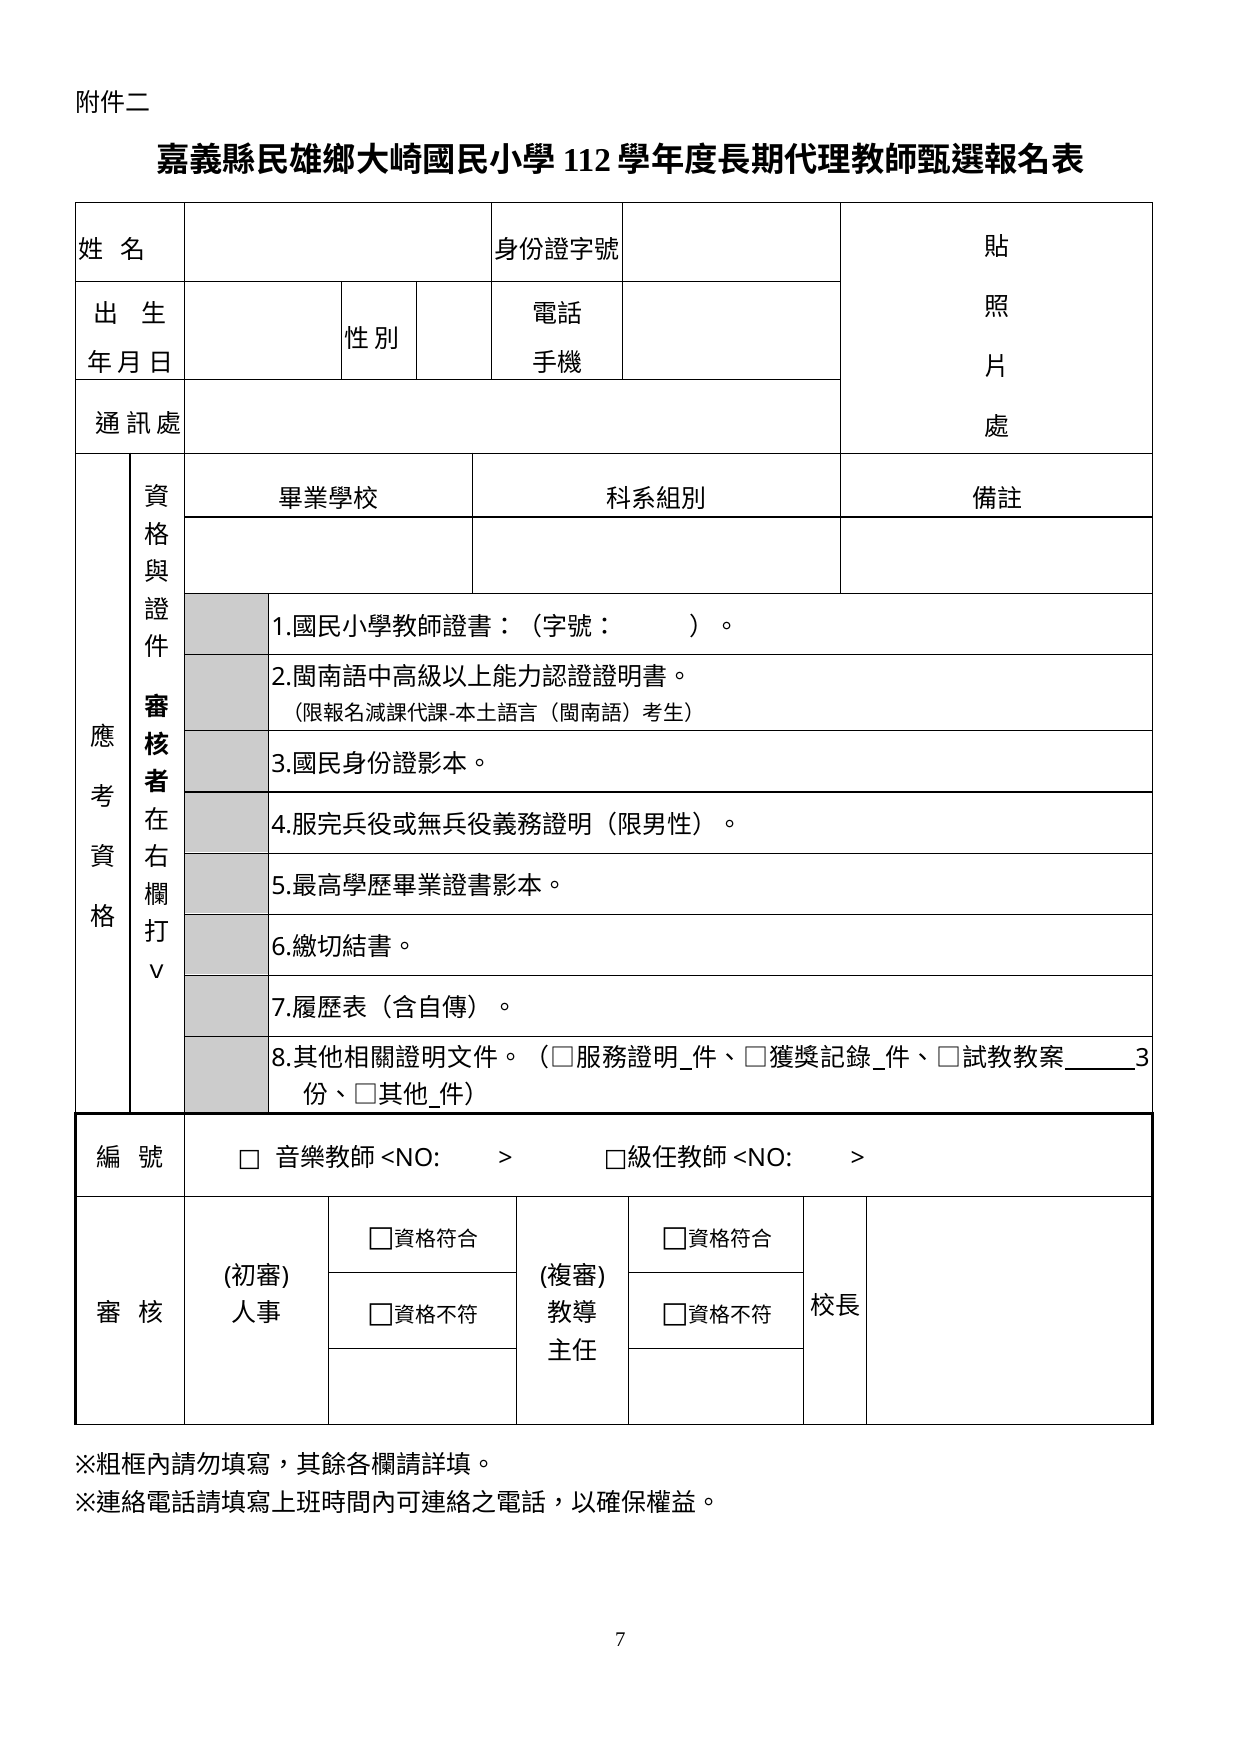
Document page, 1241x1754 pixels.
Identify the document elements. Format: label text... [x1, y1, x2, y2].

table_cell [473, 518, 840, 593]
table_cell 出 生 年 月 日 [76, 282, 184, 379]
table_cell 3.國民身份證影本。 [269, 731, 1152, 791]
table_cell 4.服完兵役或無兵役義務證明（限男性）。 [269, 793, 1152, 852]
table_cell 編 號 [77, 1115, 184, 1196]
table_cell [417, 282, 491, 379]
text 附件二 [75, 82, 1165, 119]
table_cell 畢業學校 [185, 454, 472, 516]
table_cell 應 考 資 格 [76, 454, 129, 1112]
table_cell [185, 731, 268, 791]
table_cell 性 別 [342, 282, 416, 379]
table_cell [185, 793, 268, 852]
table_header [185, 203, 491, 281]
table_cell □資格符合 [329, 1197, 516, 1272]
table_cell [841, 518, 1152, 593]
table_cell (複審) 教導 主任 [517, 1197, 628, 1424]
table_cell 審 核 [77, 1197, 184, 1424]
table_cell [185, 976, 268, 1036]
table_cell 科系組別 [473, 454, 840, 516]
table_header 姓 名 [76, 203, 184, 281]
table_cell 通 訊 處 [76, 380, 184, 453]
table_cell [185, 1037, 268, 1112]
table_cell [185, 380, 840, 453]
table_cell [185, 854, 268, 913]
table_cell 校長 [804, 1197, 866, 1424]
table_cell □資格符合 [629, 1197, 803, 1272]
table_cell [629, 1349, 803, 1424]
table_cell 資格與證件 審核者在右欄打ｖ [131, 454, 184, 1112]
table_cell 7.履歷表（含自傳）。 [269, 976, 1152, 1036]
table_cell 電話 手機 [492, 282, 622, 379]
table_cell [185, 282, 341, 379]
table_cell 8.其他相關證明文件。（□服務證明 件、□獲獎記錄 件、□試教教案 3份、□其他 件） [269, 1037, 1152, 1112]
table_cell 5.最高學歷畢業證書影本。 [269, 854, 1152, 913]
table_cell 備註 [841, 454, 1152, 516]
table_cell [185, 594, 268, 654]
table_cell 6.繳切結書。 [269, 915, 1152, 974]
table_cell 音樂教師 <NO: > □級任教師 <NO: > [185, 1115, 1151, 1196]
table_cell □資格不符 [629, 1273, 803, 1348]
table_cell [623, 282, 840, 379]
table_header 身份證字號 [492, 203, 622, 281]
table_cell (初審) 人事 [185, 1197, 328, 1424]
table_cell □資格不符 [329, 1273, 516, 1348]
table_cell 1.國民小學教師證書：（字號： ）。 [269, 594, 1152, 654]
table_cell [185, 915, 268, 974]
table_cell [185, 518, 472, 593]
text 嘉義縣民雄鄉大崎國民小學112學年度長期代理教師甄選報名表 [75, 119, 1165, 194]
text ※粗框內請勿填寫，其餘各欄請詳填。 [75, 1444, 1165, 1482]
table_header [623, 203, 840, 281]
table_cell [329, 1349, 516, 1424]
table_cell [867, 1197, 1151, 1424]
text ※連絡電話請填寫上班時間內可連絡之電話，以確保權益。 [75, 1482, 1165, 1519]
table_cell [185, 655, 268, 730]
table_cell 2.閩南語中高級以上能力認證證明書。 （限報名減課代課-本土語言（閩南語）考生） [269, 655, 1152, 730]
table_header 貼 照 片 處 [841, 203, 1152, 453]
